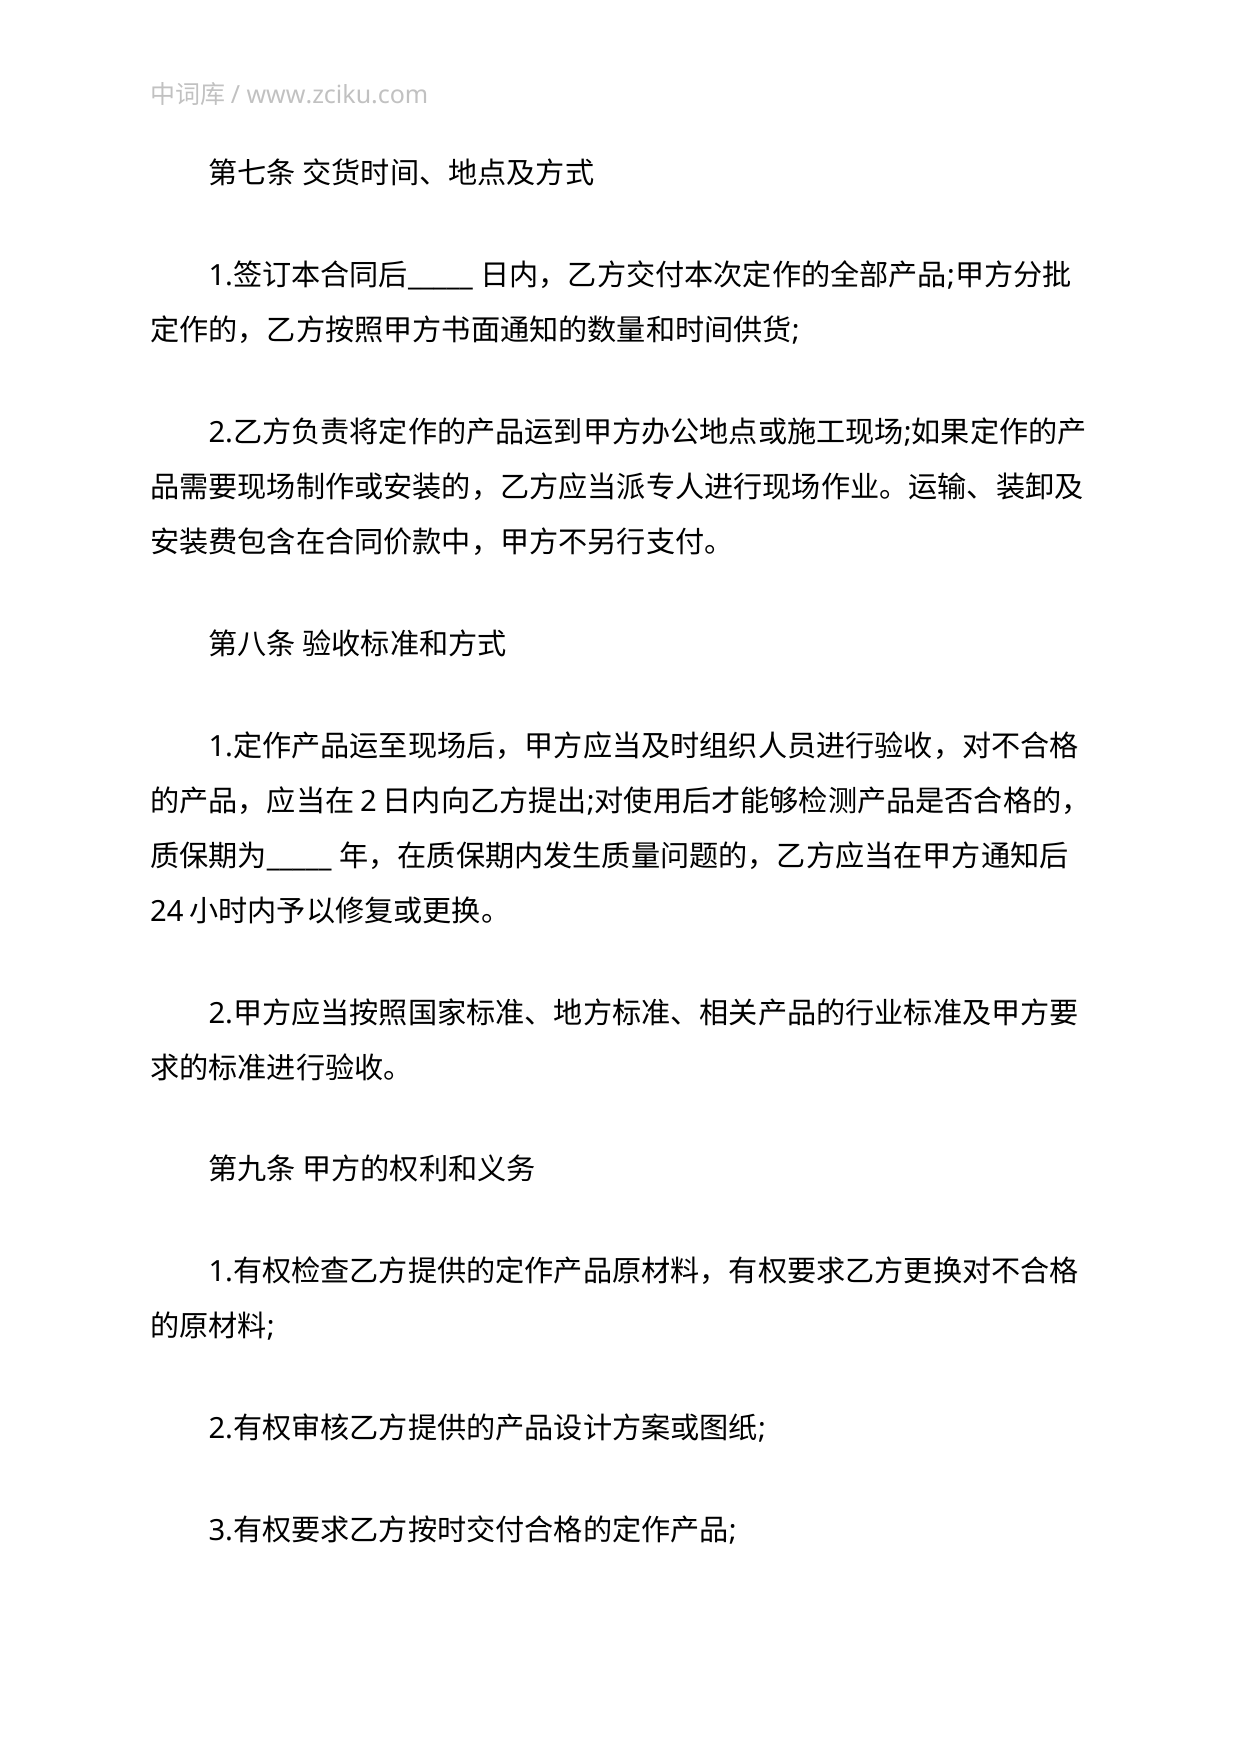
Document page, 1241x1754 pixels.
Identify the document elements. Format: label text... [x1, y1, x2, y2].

text 第八条 验收标准和方式 [150, 620, 1090, 663]
text 2.有权审核乙方提供的产品设计方案或图纸; [150, 1405, 1090, 1447]
text 2.甲方应当按照国家标准、地方标准、相关产品的行业标准及甲方要求的标准进行验收。 [150, 989, 1090, 1086]
text 2.乙方负责将定作的产品运到甲方办公地点或施工现场;如果定作的产品需要现场制作或安装的，乙方应当派专人进行现场作业。运输、装卸及安装费包含在合同价款中，甲方不另行支付。 [150, 409, 1090, 561]
text 3.有权要求乙方按时交付合格的定作产品; [150, 1507, 1090, 1549]
text 1.定作产品运至现场后，甲方应当及时组织人员进行验收，对不合格的产品，应当在2日内向乙方提出;对使用后才能够检测产品是否合格的，质保期为_____ 年，在质保期内发生质量问题的，乙方应当在甲方通知后24小时内予以修复或更换。 [150, 722, 1090, 929]
text 第九条 甲方的权利和义务 [150, 1146, 1090, 1188]
text 1.签订本合同后_____ 日内，乙方交付本次定作的全部产品;甲方分批定作的，乙方按照甲方书面通知的数量和时间供货; [150, 252, 1090, 349]
text 1.有权检查乙方提供的定作产品原材料，有权要求乙方更换对不合格的原材料; [150, 1248, 1090, 1345]
text 第七条 交货时间、地点及方式 [150, 150, 1090, 192]
